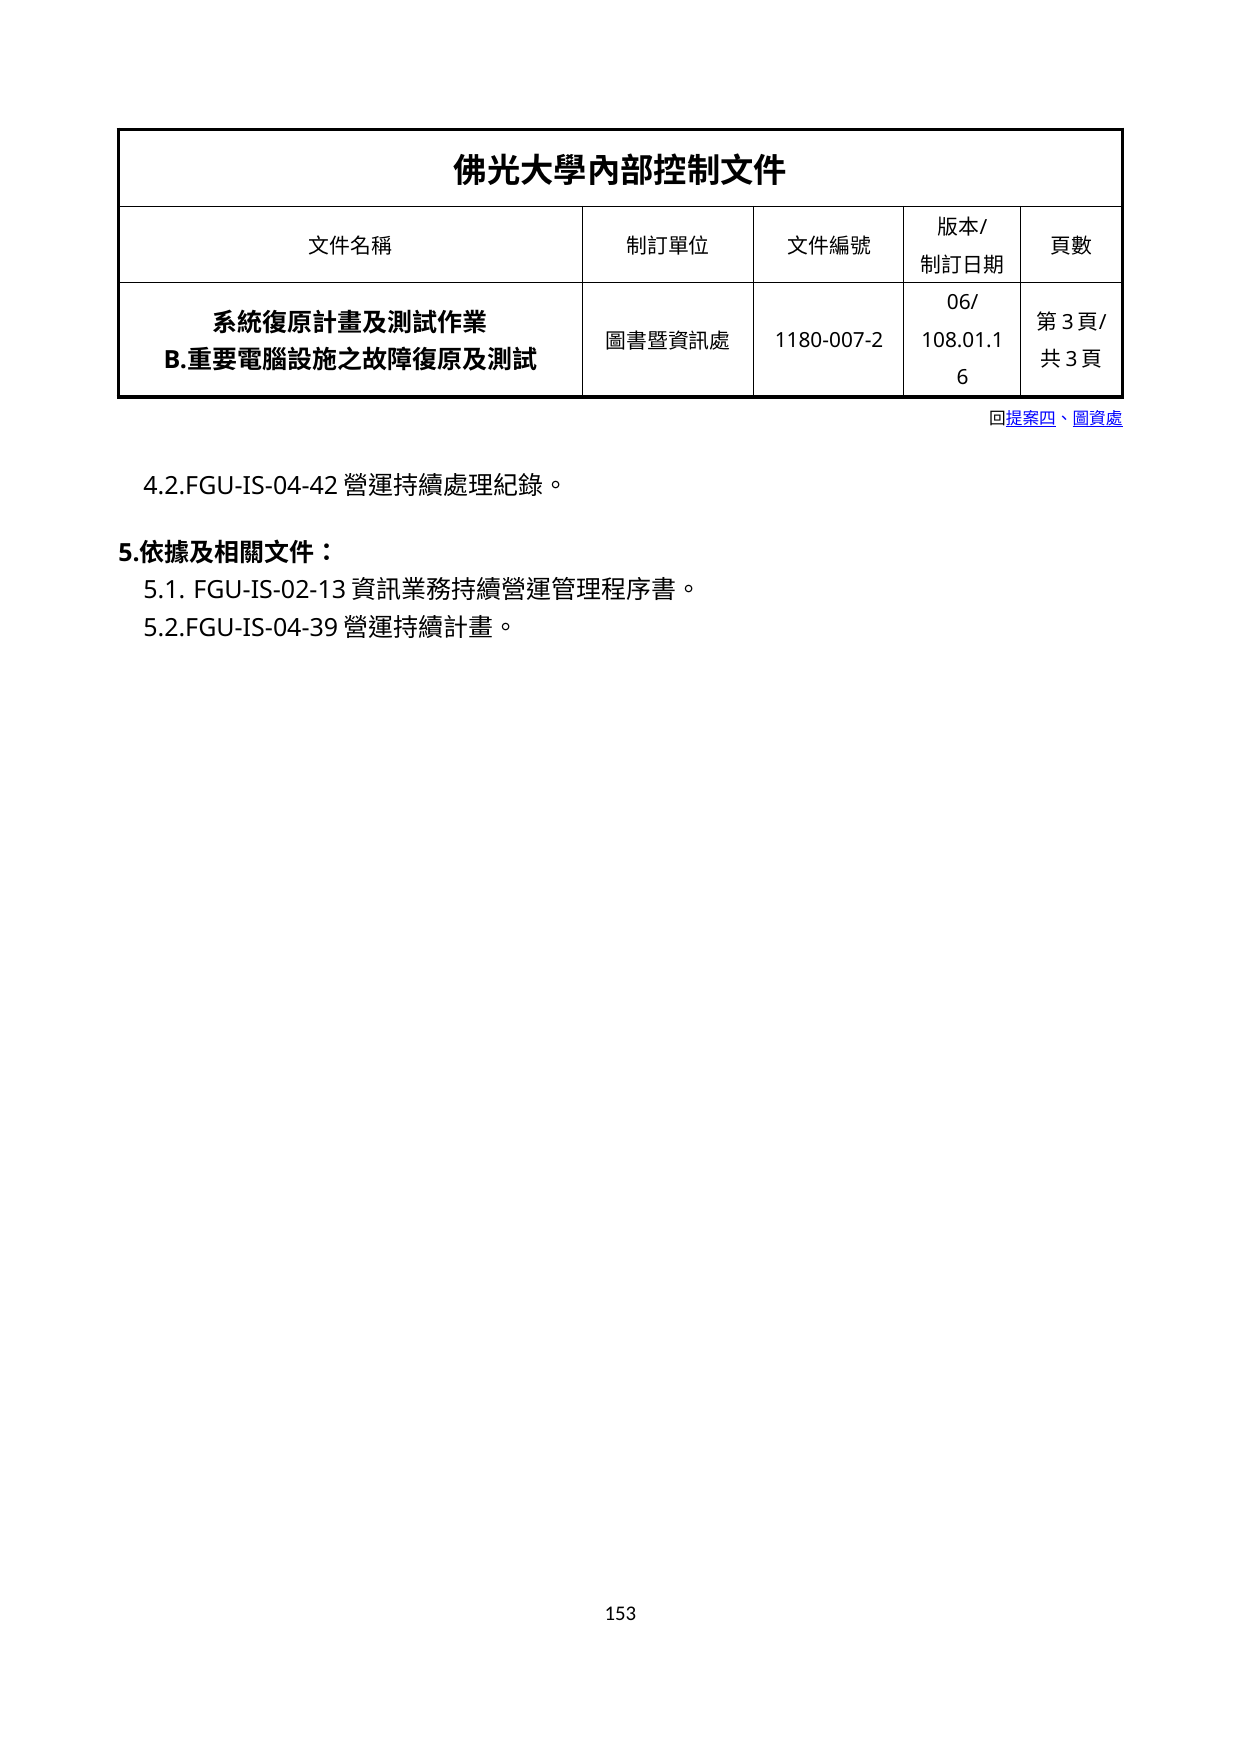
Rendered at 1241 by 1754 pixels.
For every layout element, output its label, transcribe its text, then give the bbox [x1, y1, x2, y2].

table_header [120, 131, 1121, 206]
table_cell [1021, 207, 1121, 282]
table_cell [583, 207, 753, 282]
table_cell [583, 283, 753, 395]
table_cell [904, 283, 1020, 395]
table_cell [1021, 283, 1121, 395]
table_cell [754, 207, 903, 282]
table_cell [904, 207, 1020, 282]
text 5.依據及相關文件： [118, 532, 1122, 569]
list FGU-IS-02-13資訊業務持續營運管理程序書。 [143, 569, 1122, 607]
text 回提案四、圖資處 [118, 399, 1122, 436]
text 4.2.FGU-IS-04-42營運持續處理紀錄。 [143, 465, 1122, 503]
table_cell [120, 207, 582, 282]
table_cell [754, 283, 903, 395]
text 5.2.FGU-IS-04-39營運持續計畫。 [143, 607, 1122, 644]
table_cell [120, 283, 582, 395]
